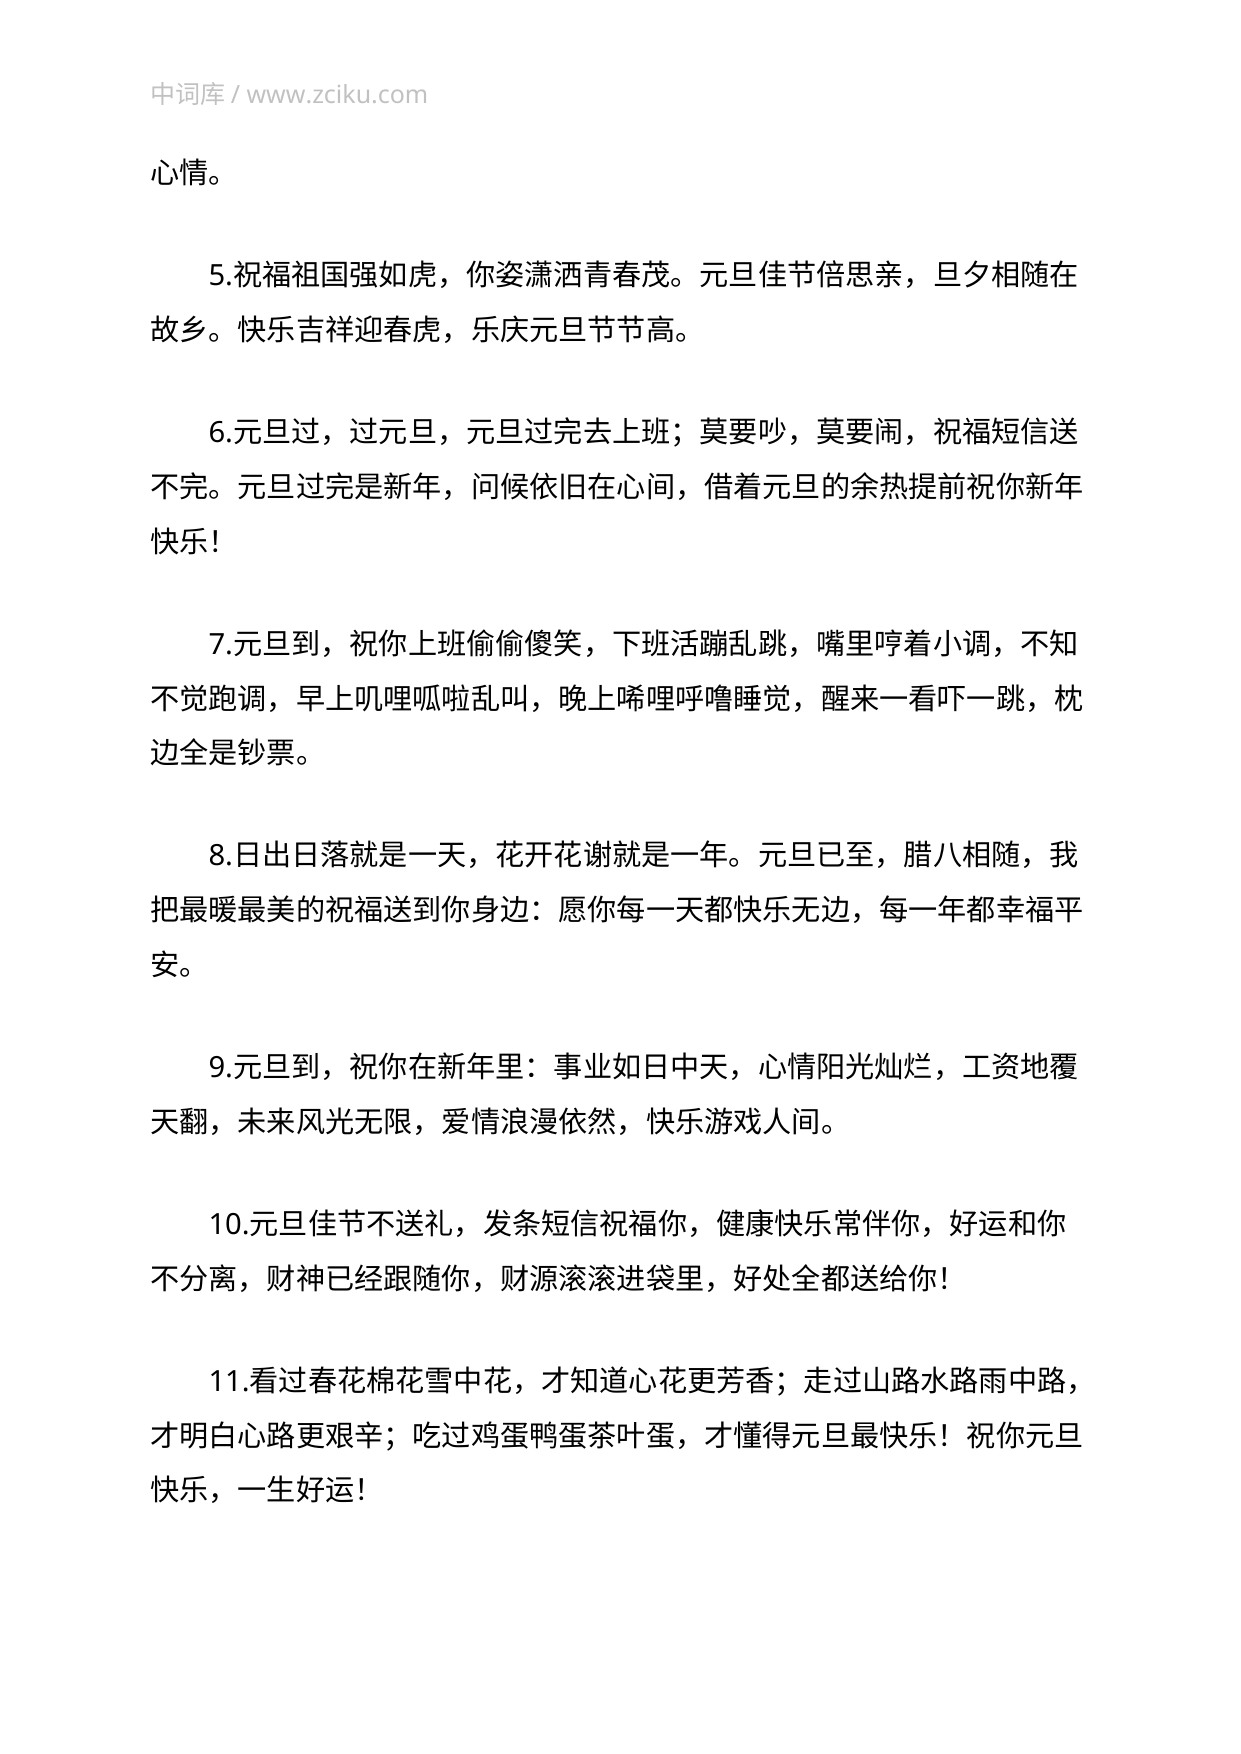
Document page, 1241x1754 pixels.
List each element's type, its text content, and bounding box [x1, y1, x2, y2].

text 5.祝福祖国强如虎，你姿潇洒青春茂。元旦佳节倍思亲，旦夕相随在故乡。快乐吉祥迎春虎，乐庆元旦节节高。 [150, 252, 1090, 349]
text 11.看过春花棉花雪中花，才知道心花更芳香；走过山路水路雨中路，才明白心路更艰辛；吃过鸡蛋鸭蛋茶叶蛋，才懂得元旦最快乐！祝你元旦快乐，一生好运！ [150, 1357, 1090, 1509]
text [150, 150, 1090, 192]
text 8.日出日落就是一天，花开花谢就是一年。元旦已至，腊八相随，我把最暖最美的祝福送到你身边：愿你每一天都快乐无边，每一年都幸福平安。 [150, 832, 1090, 984]
text 10.元旦佳节不送礼，发条短信祝福你，健康快乐常伴你，好运和你不分离，财神已经跟随你，财源滚滚进袋里，好处全都送给你！ [150, 1200, 1090, 1298]
text 7.元旦到，祝你上班偷偷傻笑，下班活蹦乱跳，嘴里哼着小调，不知不觉跑调，早上叽哩呱啦乱叫，晚上唏哩呼噜睡觉，醒来一看吓一跳，枕边全是钞票。 [150, 620, 1090, 772]
text 9.元旦到，祝你在新年里：事业如日中天，心情阳光灿烂，工资地覆天翻，未来风光无限，爱情浪漫依然，快乐游戏人间。 [150, 1043, 1090, 1141]
text 6.元旦过，过元旦，元旦过完去上班；莫要吵，莫要闹，祝福短信送不完。元旦过完是新年，问候依旧在心间，借着元旦的余热提前祝你新年快乐！ [150, 408, 1090, 561]
